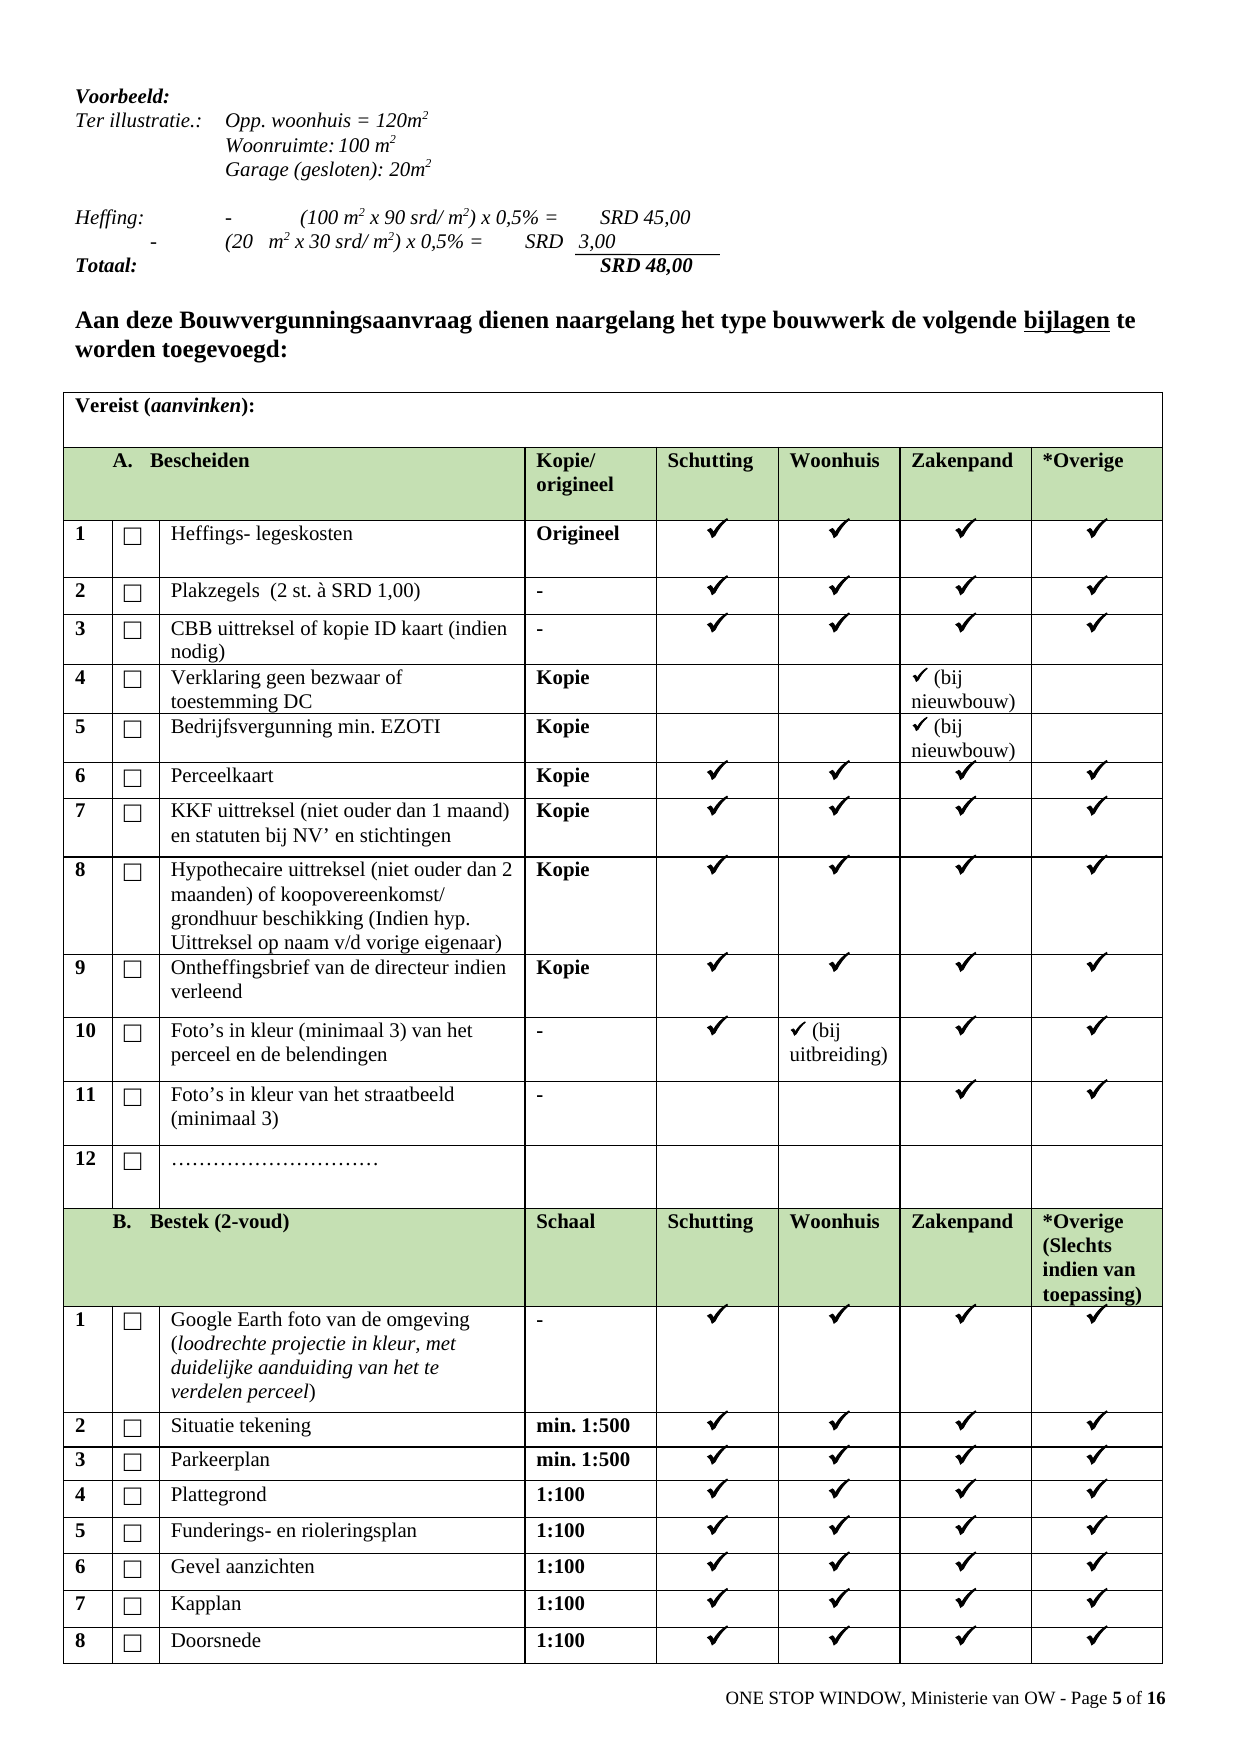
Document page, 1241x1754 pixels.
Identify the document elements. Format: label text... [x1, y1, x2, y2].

table_cell [779, 615, 899, 663]
table_cell (bij uitbreiding) [779, 1018, 899, 1081]
table_cell [113, 615, 159, 663]
table_cell Kopie [526, 799, 656, 856]
table_cell [779, 665, 899, 713]
table_cell 10 [64, 1018, 112, 1081]
table_cell *Overige (Slechts indien van toepassing) [1032, 1209, 1162, 1306]
table_cell Bescheiden [64, 448, 524, 520]
table_cell [657, 578, 778, 614]
table_cell [779, 1448, 899, 1480]
table_cell [113, 714, 159, 762]
table_cell [657, 1481, 778, 1517]
table_cell Kopie/ origineel [526, 448, 656, 520]
table_cell Zakenpand [901, 448, 1031, 520]
table_cell [113, 858, 159, 954]
table_cell [1032, 955, 1162, 1017]
table_cell [779, 1518, 899, 1553]
table_cell [657, 615, 778, 663]
table_cell [113, 1082, 159, 1144]
table_cell [779, 955, 899, 1017]
table_cell 12 [64, 1146, 112, 1208]
table_cell Doorsnede [160, 1628, 524, 1663]
text Garage (gesloten): 20m2 [150, 157, 1165, 181]
table_cell 5 [64, 714, 112, 762]
table_cell [779, 1307, 899, 1412]
text Totaal: SRD 48,00 [75, 253, 1165, 277]
table_cell [901, 1082, 1031, 1144]
table_cell Foto’s in kleur van het straatbeeld (minimaal 3) [160, 1082, 524, 1144]
table_cell [657, 763, 778, 797]
table_cell [901, 1591, 1031, 1627]
table_cell 1 [64, 1307, 112, 1412]
table_cell [113, 521, 159, 577]
table_cell [1032, 799, 1162, 856]
table_cell min. 1:500 [526, 1413, 656, 1446]
table_cell Kopie [526, 858, 656, 954]
table_cell [901, 1628, 1031, 1663]
table_cell Zakenpand [901, 1209, 1031, 1306]
table_cell 7 [64, 1591, 112, 1627]
table_cell [1032, 578, 1162, 614]
table_cell Kopie [526, 955, 656, 1017]
table_cell [113, 763, 159, 797]
table_cell [657, 1554, 778, 1590]
table_cell 3 [64, 615, 112, 663]
table_cell Plattegrond [160, 1481, 524, 1517]
table_cell [901, 1448, 1031, 1480]
table_cell [657, 1146, 778, 1208]
table_cell 7 [64, 799, 112, 856]
table_cell [779, 1082, 899, 1144]
table_cell 1 [64, 521, 112, 577]
table_cell [657, 521, 778, 577]
table_cell [1032, 1146, 1162, 1208]
table_cell [526, 1146, 656, 1208]
table_cell - [526, 1082, 656, 1144]
table_cell [901, 521, 1031, 577]
table_cell 4 [64, 665, 112, 713]
table_cell [113, 955, 159, 1017]
table_cell (bij nieuwbouw) [901, 714, 1031, 762]
table_cell [1032, 665, 1162, 713]
table_cell Gevel aanzichten [160, 1554, 524, 1590]
table_cell [779, 714, 899, 762]
text Ter illustratie.: Opp. woonhuis = 120m2 [75, 108, 1165, 132]
table_cell [1032, 615, 1162, 663]
table_cell [779, 578, 899, 614]
table_cell Heffings- legeskosten [160, 521, 524, 577]
table_cell - [526, 1018, 656, 1081]
table_cell [1032, 763, 1162, 797]
table_cell 1:100 [526, 1554, 656, 1590]
table_cell (bij nieuwbouw) [901, 665, 1031, 713]
table_cell [779, 799, 899, 856]
table_cell [113, 799, 159, 856]
table_cell [1032, 1413, 1162, 1446]
table_cell 2 [64, 1413, 112, 1446]
table_cell - [526, 578, 656, 614]
table_cell [1032, 1481, 1162, 1517]
table_cell [113, 1448, 159, 1480]
table_cell [1032, 1554, 1162, 1590]
text Woonruimte: 100 m2 [150, 132, 1165, 157]
table_cell 1:100 [526, 1518, 656, 1553]
table_cell 8 [64, 1628, 112, 1663]
table_cell [901, 799, 1031, 856]
table_cell 5 [64, 1518, 112, 1553]
table_cell [1032, 521, 1162, 577]
table_cell 1:100 [526, 1481, 656, 1517]
table_cell [779, 1628, 899, 1663]
table_cell Plakzegels (2 st. à SRD 1,00) [160, 578, 524, 614]
table_cell 3 [64, 1448, 112, 1480]
table_cell [1032, 1628, 1162, 1663]
list (20 m2 x 30 srd/ m2) x 0,5% = SRD 3,00 [75, 229, 1165, 253]
table_cell [657, 955, 778, 1017]
table_cell [1032, 1518, 1162, 1553]
table_cell 2 [64, 578, 112, 614]
table_cell [1032, 1591, 1162, 1627]
table_cell [657, 1018, 778, 1081]
table_cell [113, 1018, 159, 1081]
table_cell [901, 1554, 1031, 1590]
table_cell Kopie [526, 714, 656, 762]
table_cell [901, 1518, 1031, 1553]
table_cell CBB uittreksel of kopie ID kaart (indien nodig) [160, 615, 524, 663]
table_cell 8 [64, 858, 112, 954]
table_cell Schutting [657, 448, 778, 520]
table_cell Schutting [657, 1209, 778, 1306]
table_cell [901, 763, 1031, 797]
text Heffing: - (100 m2 x 90 srd/ m2) x 0,5% = SRD 45,00 [75, 205, 1165, 229]
table_cell [657, 1591, 778, 1627]
table_cell [779, 1481, 899, 1517]
table_cell [113, 578, 159, 614]
text Voorbeeld: [75, 84, 1165, 108]
table_cell [779, 1554, 899, 1590]
table_cell [1032, 1307, 1162, 1412]
table_cell 11 [64, 1082, 112, 1144]
table_cell Kopie [526, 763, 656, 797]
table_cell *Overige [1032, 448, 1162, 520]
table_cell - [526, 615, 656, 663]
table_cell [901, 1307, 1031, 1412]
table_cell [901, 1413, 1031, 1446]
table_cell Bedrijfsvergunning min. EZOTI [160, 714, 524, 762]
table_cell Verklaring geen bezwaar of toestemming DC [160, 665, 524, 713]
table_cell [657, 1628, 778, 1663]
table_cell [901, 1481, 1031, 1517]
table_cell - [526, 1307, 656, 1412]
table_cell [779, 858, 899, 954]
table_cell [901, 615, 1031, 663]
table_header Vereist (aanvinken): [64, 393, 1162, 447]
table_cell [779, 521, 899, 577]
table_cell Foto’s in kleur (minimaal 3) van het perceel en de belendingen [160, 1018, 524, 1081]
table_cell Woonhuis [779, 1209, 899, 1306]
table_cell [657, 1448, 778, 1480]
table_cell [657, 1413, 778, 1446]
table_cell [1032, 1018, 1162, 1081]
table_cell 4 [64, 1481, 112, 1517]
table_cell Bestek (2-voud) [64, 1209, 524, 1306]
table_cell [779, 1591, 899, 1627]
table_cell 6 [64, 1554, 112, 1590]
table_cell [113, 1307, 159, 1412]
table_cell [113, 1628, 159, 1663]
table_cell [901, 578, 1031, 614]
table_cell Woonhuis [779, 448, 899, 520]
table_cell [113, 1591, 159, 1627]
table_cell [779, 1413, 899, 1446]
table_cell [1032, 714, 1162, 762]
table_cell [113, 1146, 159, 1208]
table_cell Perceelkaart [160, 763, 524, 797]
table_cell [657, 1082, 778, 1144]
table_cell Funderings- en rioleringsplan [160, 1518, 524, 1553]
table_cell KKF uittreksel (niet ouder dan 1 maand) en statuten bij NV’ en stichtingen [160, 799, 524, 856]
table_cell [113, 665, 159, 713]
table_cell [901, 858, 1031, 954]
table_cell Kopie [526, 665, 656, 713]
table_cell [657, 858, 778, 954]
table_cell [1032, 858, 1162, 954]
table_cell [657, 665, 778, 713]
table_cell Kapplan [160, 1591, 524, 1627]
table_cell ………………………… [160, 1146, 524, 1208]
table_cell 6 [64, 763, 112, 797]
table_cell Situatie tekening [160, 1413, 524, 1446]
table_cell [901, 955, 1031, 1017]
table_cell Origineel [526, 521, 656, 577]
table_cell [779, 763, 899, 797]
table_cell Hypothecaire uittreksel (niet ouder dan 2 maanden) of koopovereenkomst/ grondhuur beschikking (Indien hyp. Uittreksel op naam v/d vorige eigenaar) [160, 858, 524, 954]
table_cell [657, 1518, 778, 1553]
table_cell 1:100 [526, 1591, 656, 1627]
table_cell [113, 1518, 159, 1553]
table_cell [901, 1146, 1031, 1208]
table_cell [1032, 1448, 1162, 1480]
table_cell 1:100 [526, 1628, 656, 1663]
table_cell [1032, 1082, 1162, 1144]
table_cell [113, 1413, 159, 1446]
table_cell Ontheffingsbrief van de directeur indien verleend [160, 955, 524, 1017]
table_cell [113, 1554, 159, 1590]
table_cell [657, 1307, 778, 1412]
table_cell [113, 1481, 159, 1517]
table_cell Schaal [526, 1209, 656, 1306]
table_cell Google Earth foto van de omgeving (loodrechte projectie in kleur, met duidelijke aanduiding van het te verdelen perceel) [160, 1307, 524, 1412]
table_cell [657, 799, 778, 856]
table_cell [657, 714, 778, 762]
table_cell Parkeerplan [160, 1448, 524, 1480]
table_cell 9 [64, 955, 112, 1017]
text Aan deze Bouwvergunningsaanvraag dienen naargelang het type bouwwerk de volgende bijlagen te worden toegevoegd: [75, 306, 1165, 363]
table_cell [779, 1146, 899, 1208]
table_cell [901, 1018, 1031, 1081]
table_cell min. 1:500 [526, 1448, 656, 1480]
